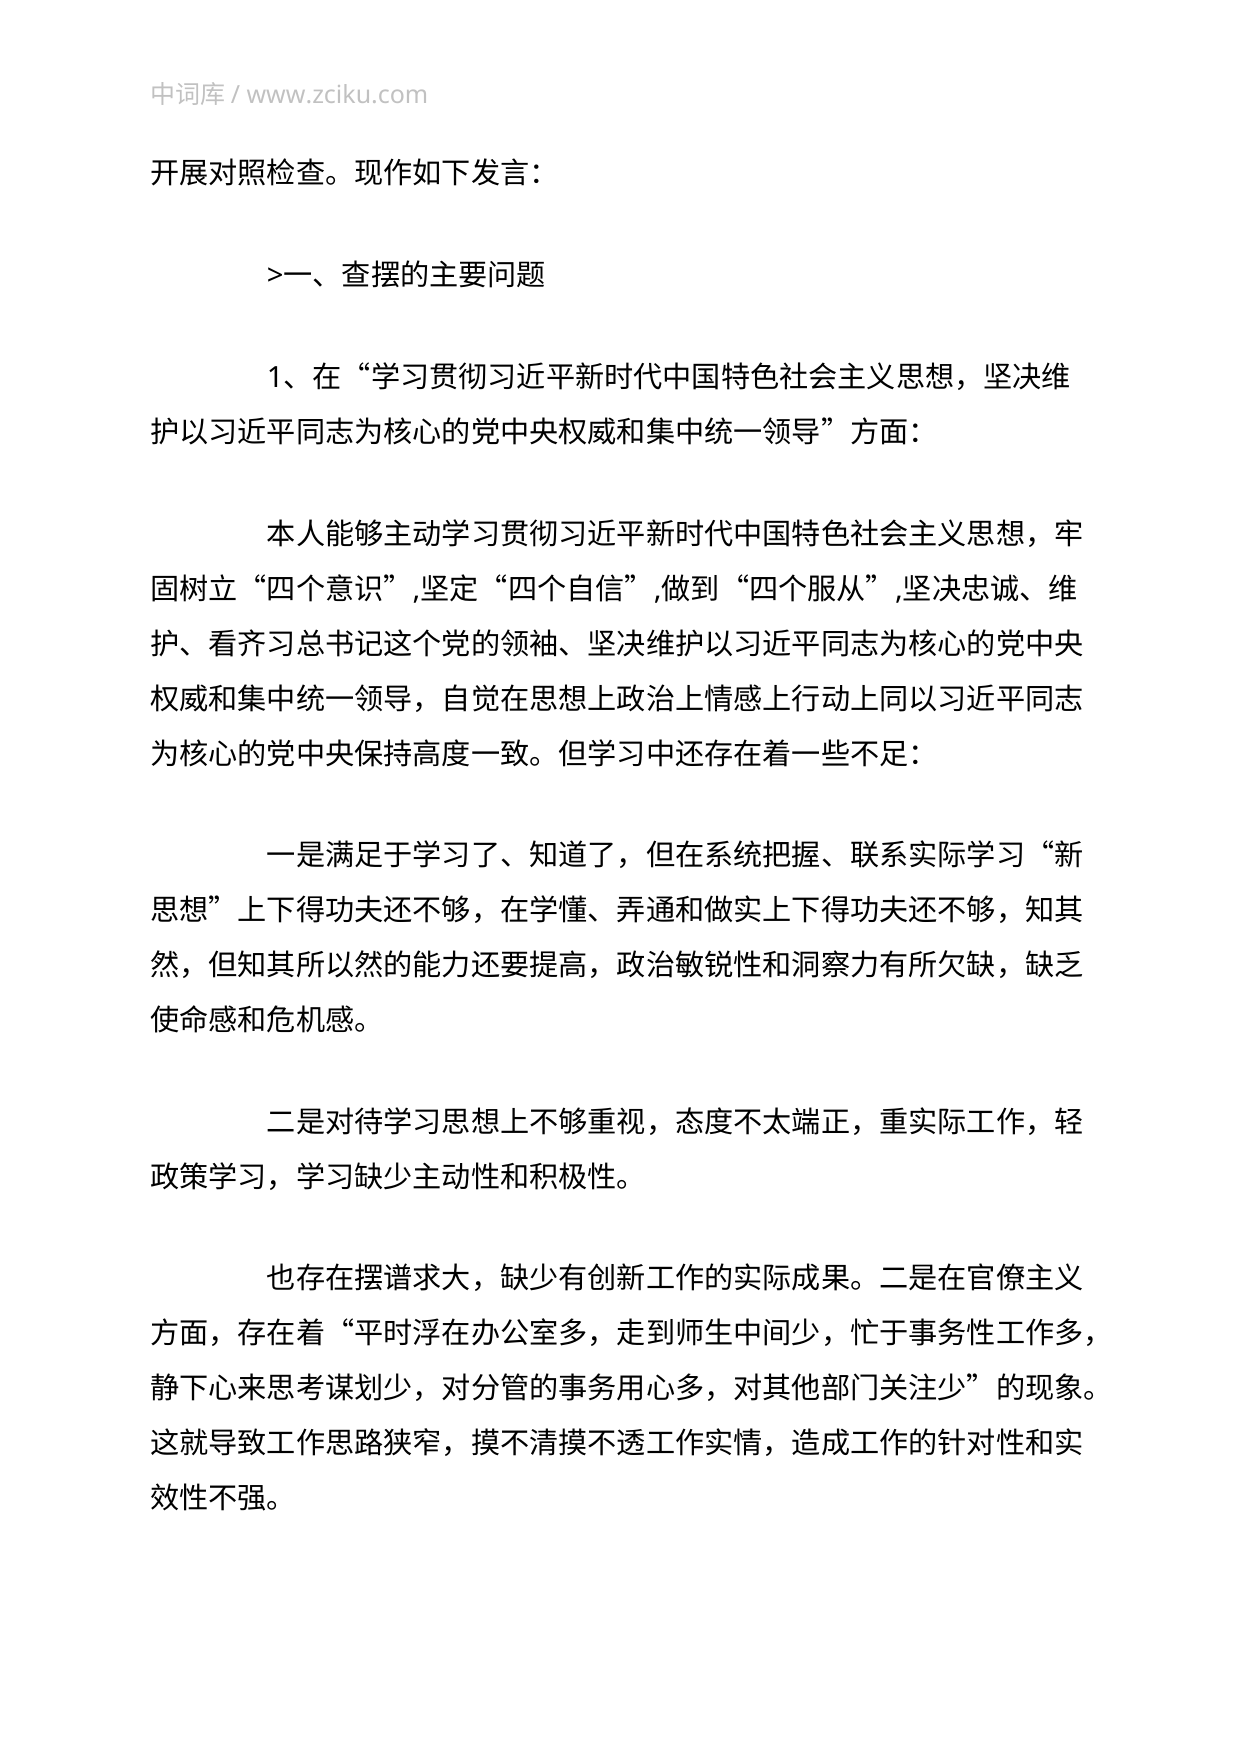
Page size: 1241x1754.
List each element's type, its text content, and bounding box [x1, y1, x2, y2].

text 本人能够主动学习贯彻习近平新时代中国特色社会主义思想，牢固树立“四个意识”,坚定“四个自信”,做到“四个服从”,坚决忠诚、维护、看齐习总书记这个党的领袖、坚决维护以习近平同志为核心的党中央权威和集中统一领导，自觉在思想上政治上情感上行动上同以习近平同志为核心的党中央保持高度一致。但学习中还存在着一些不足： [150, 511, 1090, 772]
text 二是对待学习思想上不够重视，态度不太端正，重实际工作，轻政策学习，学习缺少主动性和积极性。 [150, 1098, 1090, 1196]
text 也存在摆谱求大，缺少有创新工作的实际成果。二是在官僚主义方面，存在着“平时浮在办公室多，走到师生中间少，忙于事务性工作多，静下心来思考谋划少，对分管的事务用心多，对其他部门关注少”的现象。这就导致工作思路狭窄，摸不清摸不透工作实情，造成工作的针对性和实效性不强。 [150, 1255, 1090, 1517]
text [150, 150, 1090, 192]
text 一是满足于学习了、知道了，但在系统把握、联系实际学习“新思想”上下得功夫还不够，在学懂、弄通和做实上下得功夫还不够，知其然，但知其所以然的能力还要提高，政治敏锐性和洞察力有所欠缺，缺乏使命感和危机感。 [150, 832, 1090, 1039]
text >一、查摆的主要问题 [150, 252, 1090, 294]
text 1、在“学习贯彻习近平新时代中国特色社会主义思想，坚决维护以习近平同志为核心的党中央权威和集中统一领导”方面： [150, 354, 1090, 451]
